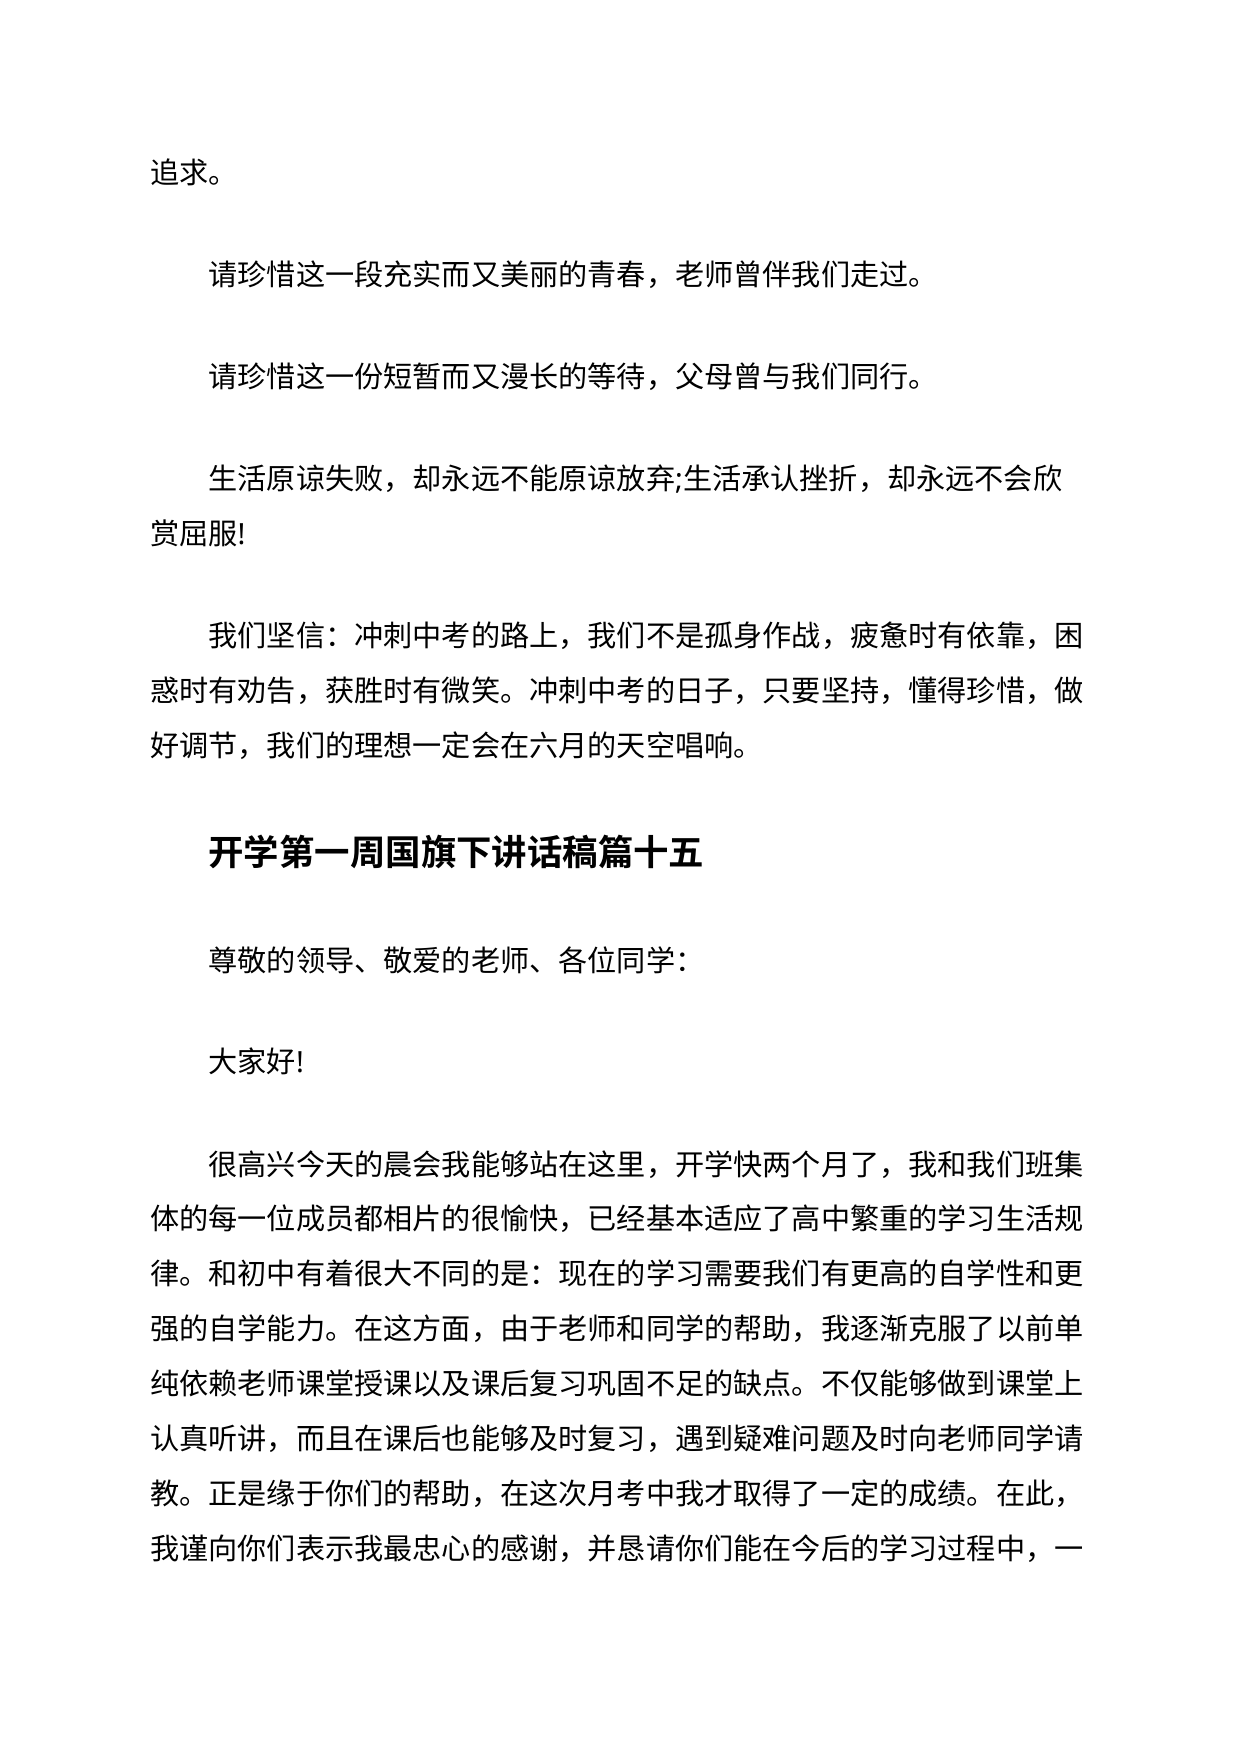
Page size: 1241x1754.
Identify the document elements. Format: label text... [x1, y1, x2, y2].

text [150, 1141, 1090, 1568]
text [150, 150, 1090, 192]
text 尊敬的领导、敬爱的老师、各位同学： [150, 937, 1090, 979]
text 请珍惜这一段充实而又美丽的青春，老师曾伴我们走过。 [150, 252, 1090, 294]
text 我们坚信：冲刺中考的路上，我们不是孤身作战，疲惫时有依靠，困惑时有劝告，获胜时有微笑。冲刺中考的日子，只要坚持，懂得珍惜，做好调节，我们的理想一定会在六月的天空唱响。 [150, 612, 1090, 764]
text 开学第一周国旗下讲话稿篇十五 [150, 824, 1090, 875]
text 请珍惜这一份短暂而又漫长的等待，父母曾与我们同行。 [150, 353, 1090, 396]
text 生活原谅失败，却永远不能原谅放弃;生活承认挫折，却永远不会欣赏屈服! [150, 455, 1090, 553]
text 大家好! [150, 1039, 1090, 1081]
